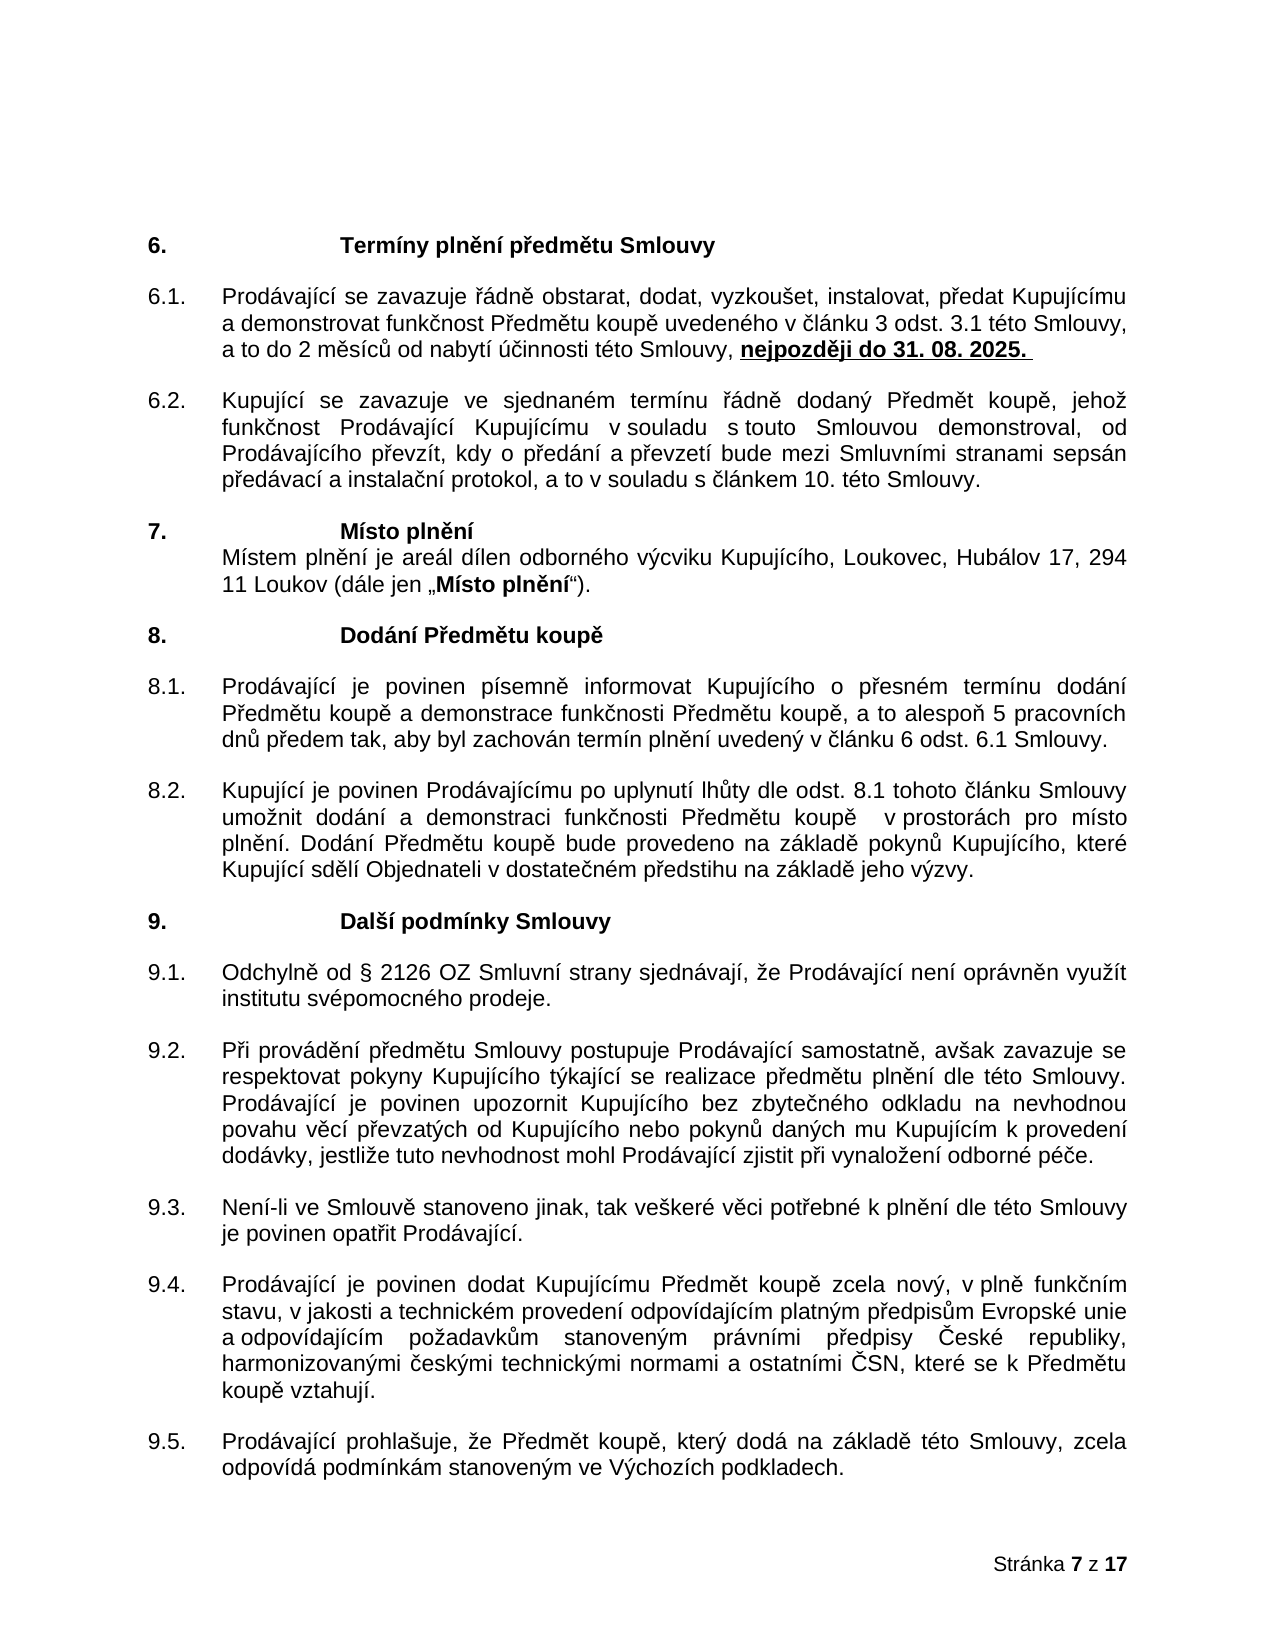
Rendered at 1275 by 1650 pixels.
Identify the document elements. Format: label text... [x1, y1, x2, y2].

subtitle Kupující se zavazuje ve sjednaném termínu řádně dodaný Předmět koupě, jehož funkčnost Prodávající Kupujícímu v souladu s touto Smlouvou demonstroval, od Prodávajícího převzít, kdy o předání a převzetí bude mezi Smluvními stranami sepsán předávací a instalační protokol, a to v souladu s článkem 10. této Smlouvy. [148, 387, 1127, 493]
subtitle Při provádění předmětu Smlouvy postupuje Prodávající samostatně, avšak zavazuje se respektovat pokyny Kupujícího týkající se realizace předmětu plnění dle této Smlouvy. Prodávající je povinen upozornit Kupujícího bez zbytečného odkladu na nevhodnou povahu věcí převzatých od Kupujícího nebo pokynů daných mu Kupujícím k provedení dodávky, jestliže tuto nevhodnost mohl Prodávající zjistit při vynaložení odborné péče. [148, 1037, 1127, 1168]
subtitle Prodávající se zavazuje řádně obstarat, dodat, vyzkoušet, instalovat, předat Kupujícímu a demonstrovat funkčnost Předmětu koupě uvedeného v článku 3 odst. 3.1 této Smlouvy, a to do 2 měsíců od nabytí účinnosti této Smlouvy, nejpozději do 31. 08. 2025. [148, 283, 1127, 362]
subtitle Dodání Předmětu koupě [148, 622, 1127, 648]
subtitle Odchylně od § 2126 OZ Smluvní strany sjednávají, že Prodávající není oprávněn využít institutu svépomocného prodeje. [148, 959, 1127, 1012]
text Místem plnění je areál dílen odborného výcviku Kupujícího, Loukovec, Hubálov 17, 294 11 Loukov (dále jen „Místo plnění“). [222, 544, 1127, 597]
subtitle Prodávající prohlašuje, že Předmět koupě, který dodá na základě této Smlouvy, zcela odpovídá podmínkám stanoveným ve Výchozích podkladech. [148, 1428, 1127, 1481]
subtitle Není-li ve Smlouvě stanoveno jinak, tak veškeré věci potřebné k plnění dle této Smlouvy je povinen opatřit Prodávající. [148, 1193, 1127, 1246]
subtitle Další podmínky Smlouvy [148, 908, 1127, 934]
subtitle Místo plnění [148, 518, 1127, 544]
subtitle Termíny plnění předmětu Smlouvy [148, 232, 1127, 258]
subtitle Kupující je povinen Prodávajícímu po uplynutí lhůty dle odst. 8.1 tohoto článku Smlouvy umožnit dodání a demonstraci funkčnosti Předmětu koupě v prostorách pro místo plnění. Dodání Předmětu koupě bude provedeno na základě pokynů Kupujícího, které Kupující sdělí Objednateli v dostatečném předstihu na základě jeho výzvy. [148, 777, 1127, 883]
subtitle Prodávající je povinen písemně informovat Kupujícího o přesném termínu dodání Předmětu koupě a demonstrace funkčnosti Předmětu koupě, a to alespoň 5 pracovních dnů předem tak, aby byl zachován termín plnění uvedený v článku 6 odst. 6.1 Smlouvy. [148, 673, 1127, 752]
subtitle Prodávající je povinen dodat Kupujícímu Předmět koupě zcela nový, v plně funkčním stavu, v jakosti a technickém provedení odpovídajícím platným předpisům Evropské unie a odpovídajícím požadavkům stanoveným právními předpisy České republiky, harmonizovanými českými technickými normami a ostatními ČSN, které se k Předmětu koupě vztahují. [148, 1271, 1127, 1403]
